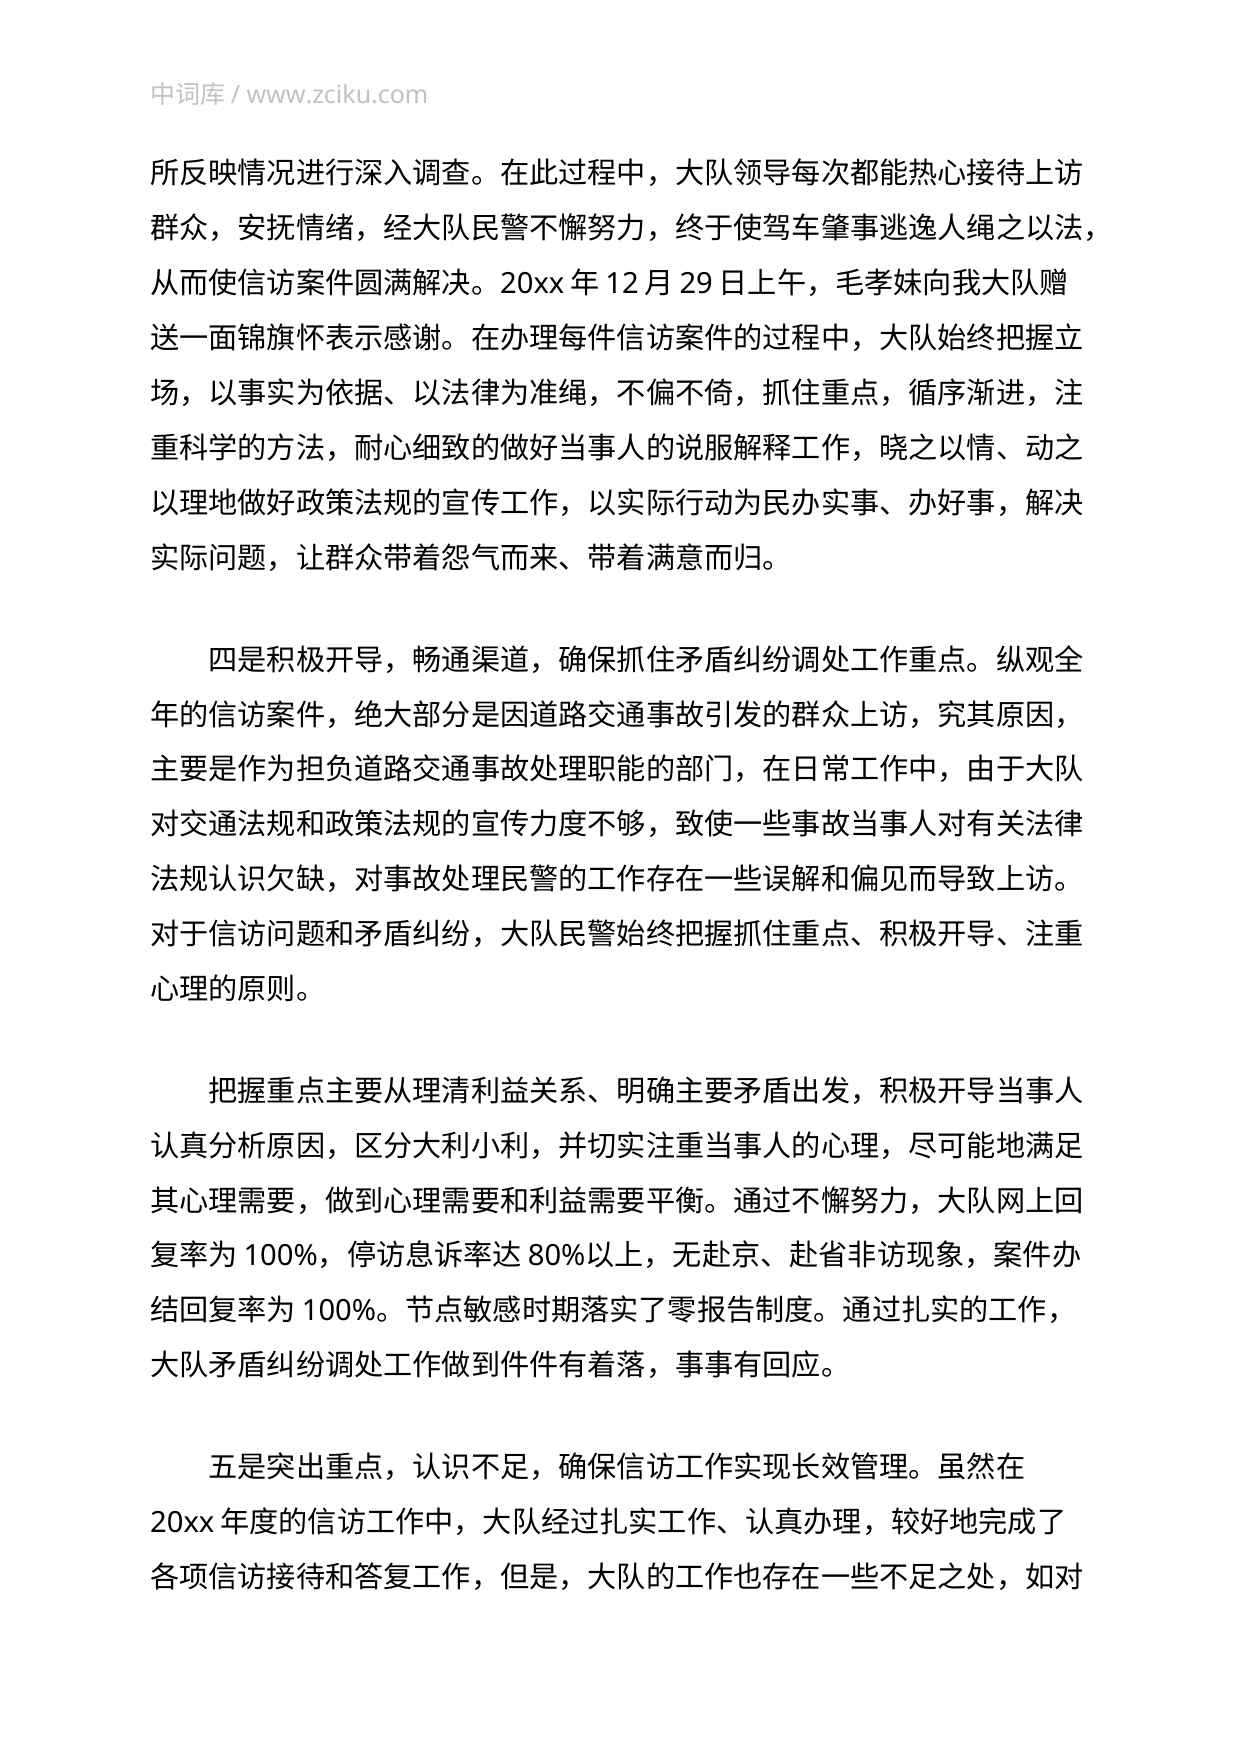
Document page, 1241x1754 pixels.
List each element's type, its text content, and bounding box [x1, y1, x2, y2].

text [150, 150, 1090, 577]
text 四是积极开导，畅通渠道，确保抓住矛盾纠纷调处工作重点。纵观全年的信访案件，绝大部分是因道路交通事故引发的群众上访，究其原因，主要是作为担负道路交通事故处理职能的部门，在日常工作中，由于大队对交通法规和政策法规的宣传力度不够，致使一些事故当事人对有关法律法规认识欠缺，对事故处理民警的工作存在一些误解和偏见而导致上访。对于信访问题和矛盾纠纷，大队民警始终把握抓住重点、积极开导、注重心理的原则。 [150, 636, 1090, 1008]
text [150, 1444, 1090, 1596]
text 把握重点主要从理清利益关系、明确主要矛盾出发，积极开导当事人认真分析原因，区分大利小利，并切实注重当事人的心理，尽可能地满足其心理需要，做到心理需要和利益需要平衡。通过不懈努力，大队网上回复率为100%，停访息诉率达80%以上，无赴京、赴省非访现象，案件办结回复率为100%。节点敏感时期落实了零报告制度。通过扎实的工作，大队矛盾纠纷调处工作做到件件有着落，事事有回应。 [150, 1067, 1090, 1384]
